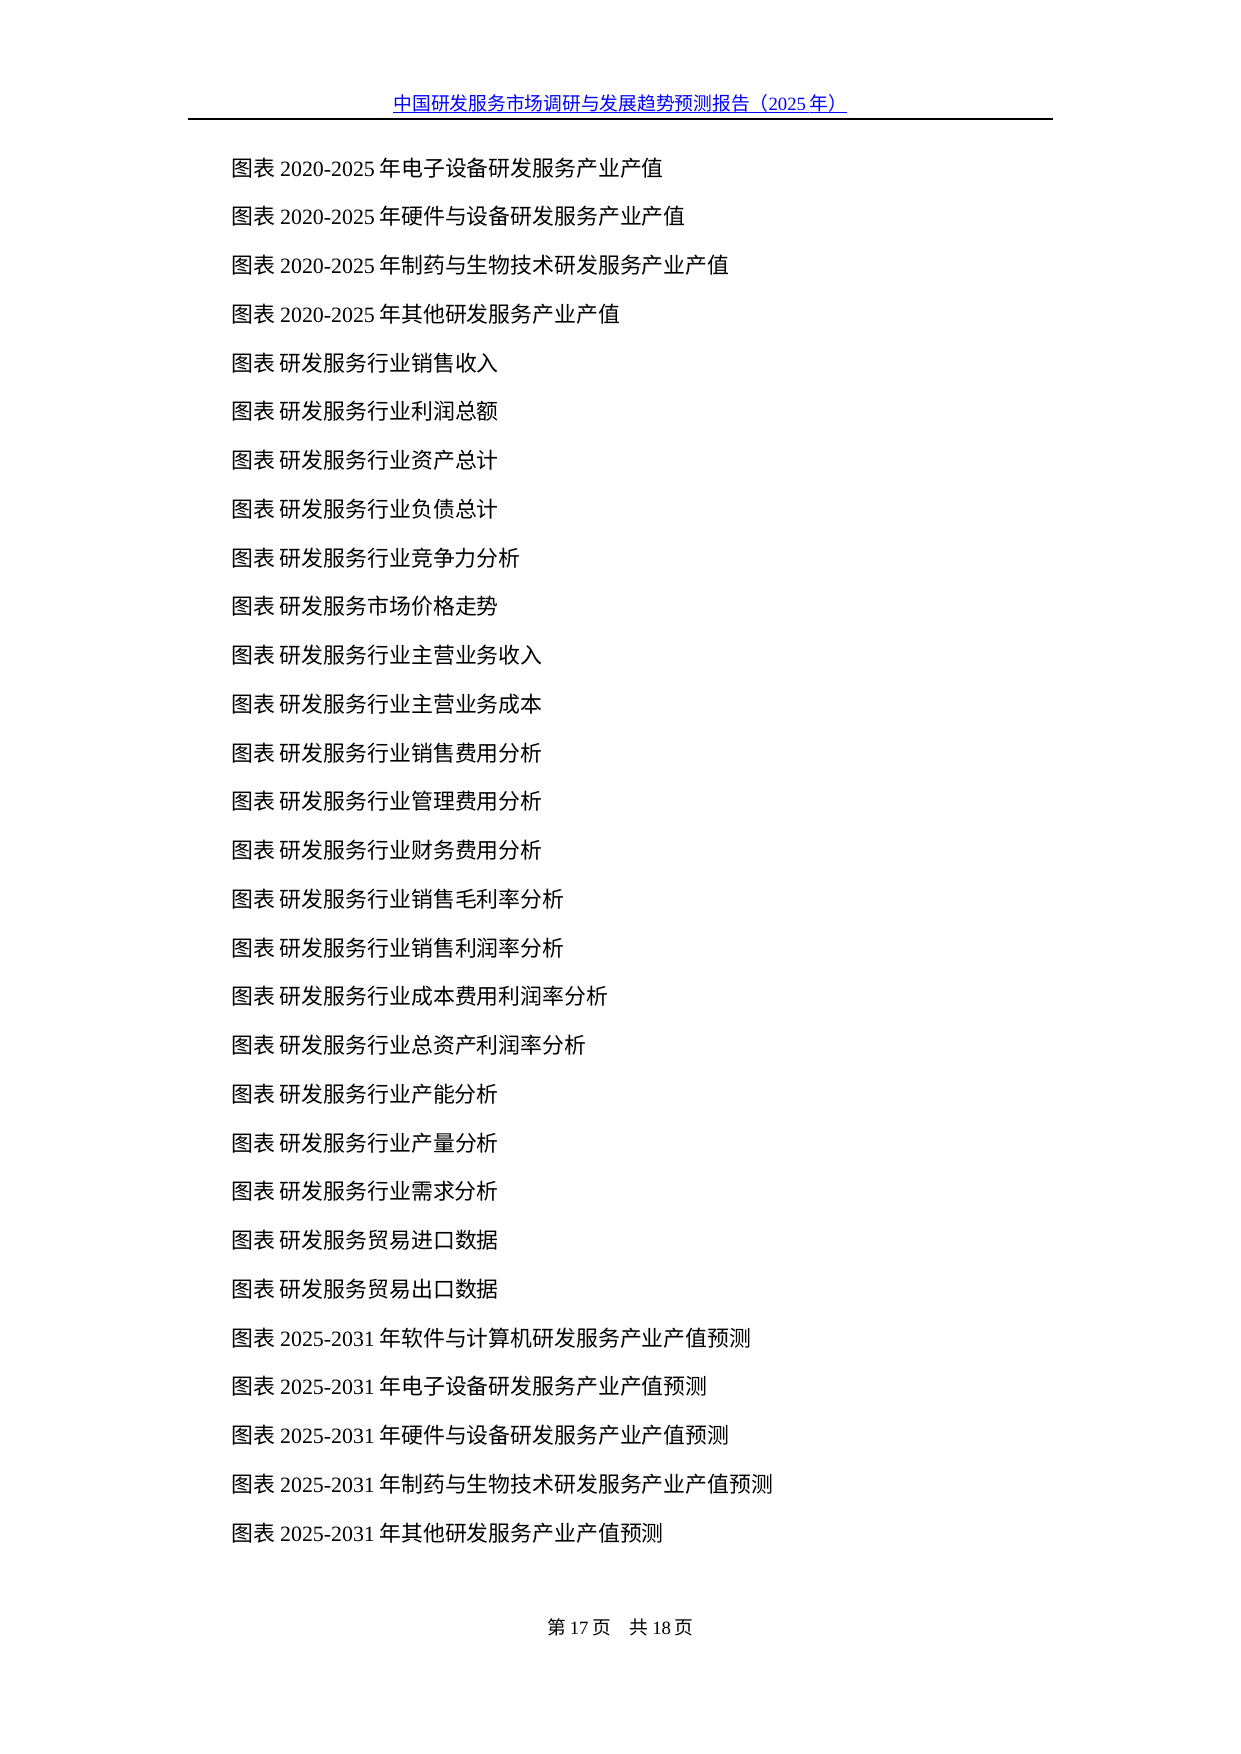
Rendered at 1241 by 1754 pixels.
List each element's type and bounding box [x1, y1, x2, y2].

text [187, 150, 1053, 1548]
